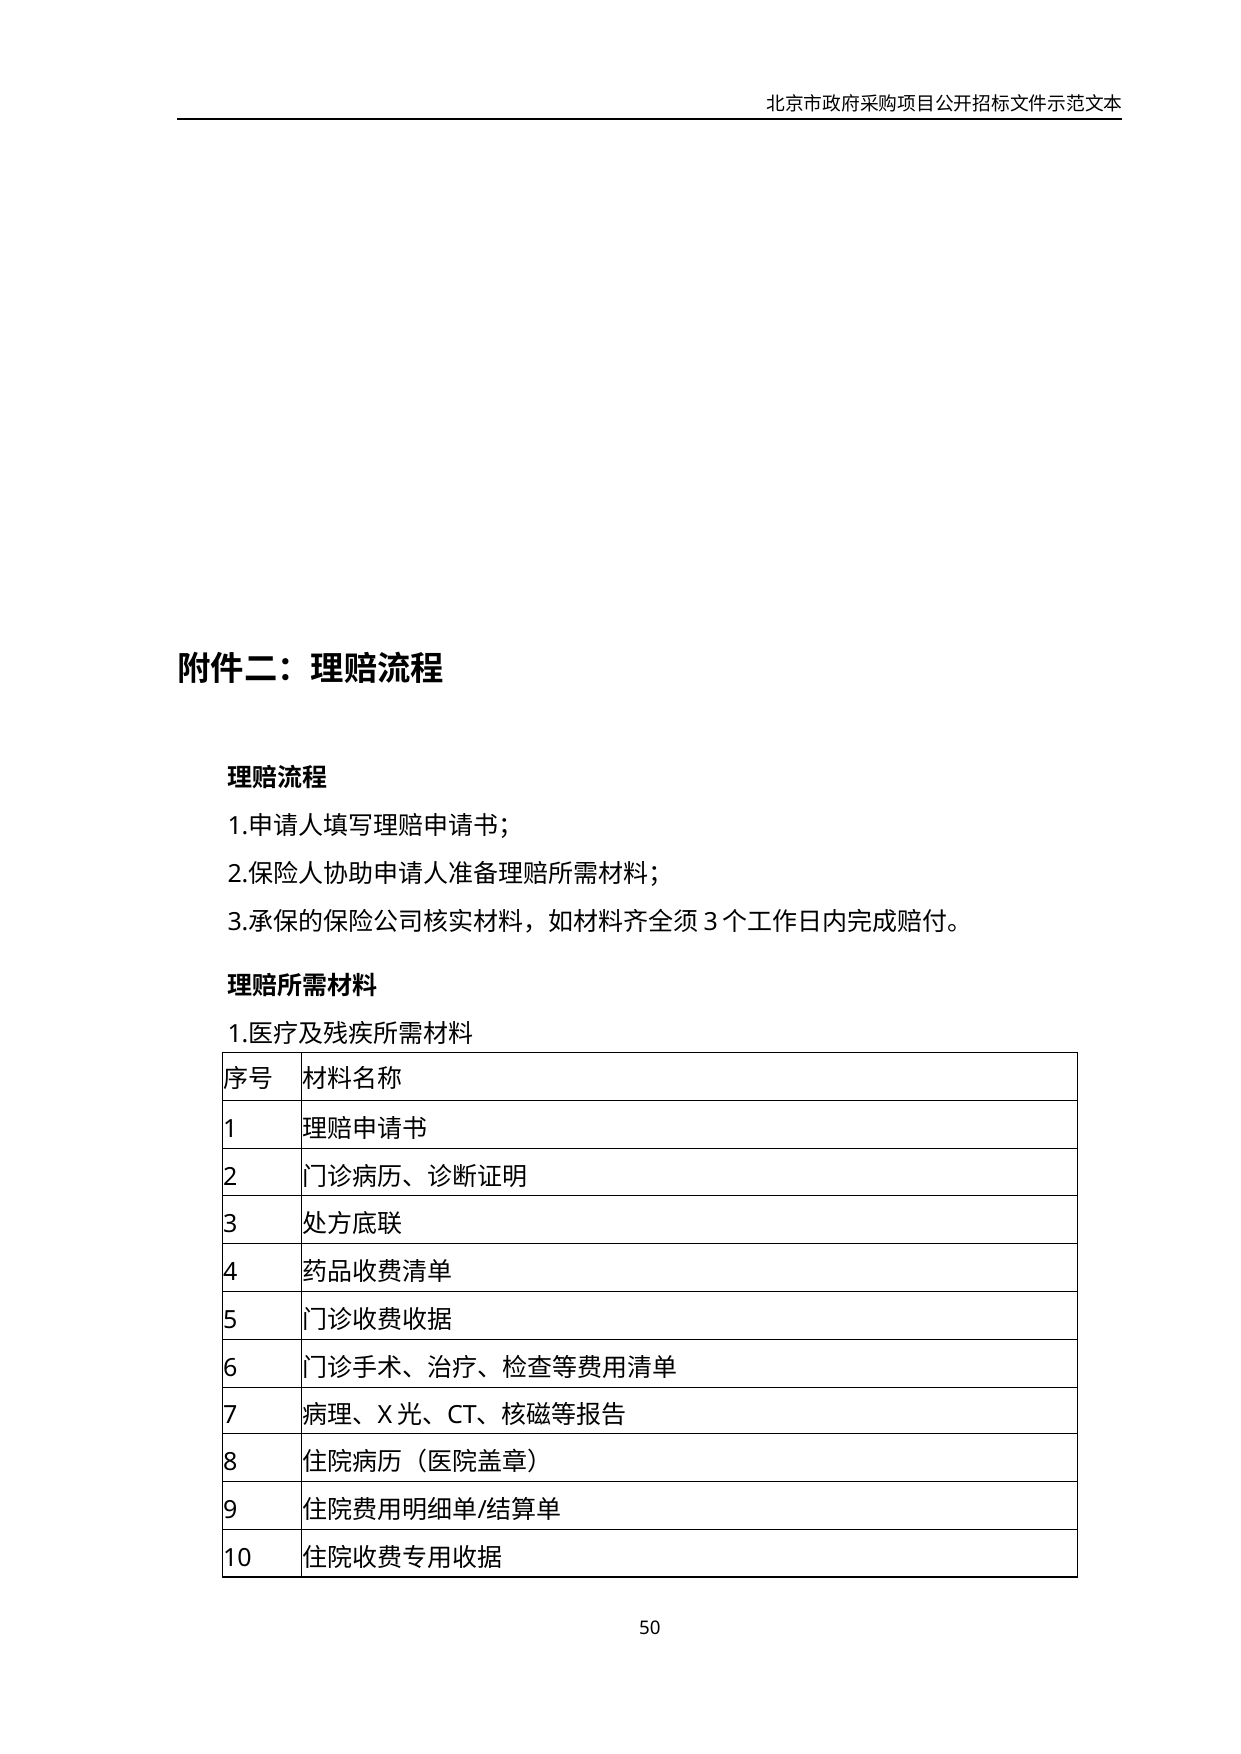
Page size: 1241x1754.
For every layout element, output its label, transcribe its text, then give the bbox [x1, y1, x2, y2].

table_header 序号 [223, 1053, 301, 1100]
text 理赔所需材料 [177, 956, 1122, 1004]
table_cell 3 [223, 1196, 301, 1243]
text 1.医疗及残疾所需材料 [177, 1004, 1122, 1052]
table_cell 9 [223, 1482, 301, 1528]
table_cell 住院费用明细单/结算单 [302, 1482, 1077, 1528]
table_cell 门诊收费收据 [302, 1292, 1077, 1339]
table_cell 药品收费清单 [302, 1244, 1077, 1291]
table_cell 住院病历（医院盖章） [302, 1434, 1077, 1481]
table_cell 门诊病历、诊断证明 [302, 1149, 1077, 1195]
table_cell 7 [223, 1388, 301, 1433]
table_header 材料名称 [302, 1053, 1077, 1100]
text 附件二：理赔流程 [177, 644, 1122, 689]
text 理赔流程 [177, 748, 1122, 796]
table_cell 4 [223, 1244, 301, 1291]
table_cell 住院收费专用收据 [302, 1530, 1077, 1576]
table_cell 10 [223, 1530, 301, 1576]
table_cell 处方底联 [302, 1196, 1077, 1243]
table_cell 6 [223, 1340, 301, 1387]
text 1.申请人填写理赔申请书； [177, 796, 1122, 844]
table_cell 理赔申请书 [302, 1101, 1077, 1147]
text 3.承保的保险公司核实材料，如材料齐全须3个工作日内完成赔付。 [177, 892, 1122, 940]
table_cell 5 [223, 1292, 301, 1339]
table_cell 2 [223, 1149, 301, 1195]
table_cell 8 [223, 1434, 301, 1481]
table_cell 门诊手术、治疗、检查等费用清单 [302, 1340, 1077, 1387]
table_cell 1 [223, 1101, 301, 1147]
table_cell 病理、X光、CT、核磁等报告 [302, 1388, 1077, 1433]
text 2.保险人协助申请人准备理赔所需材料； [177, 844, 1122, 892]
